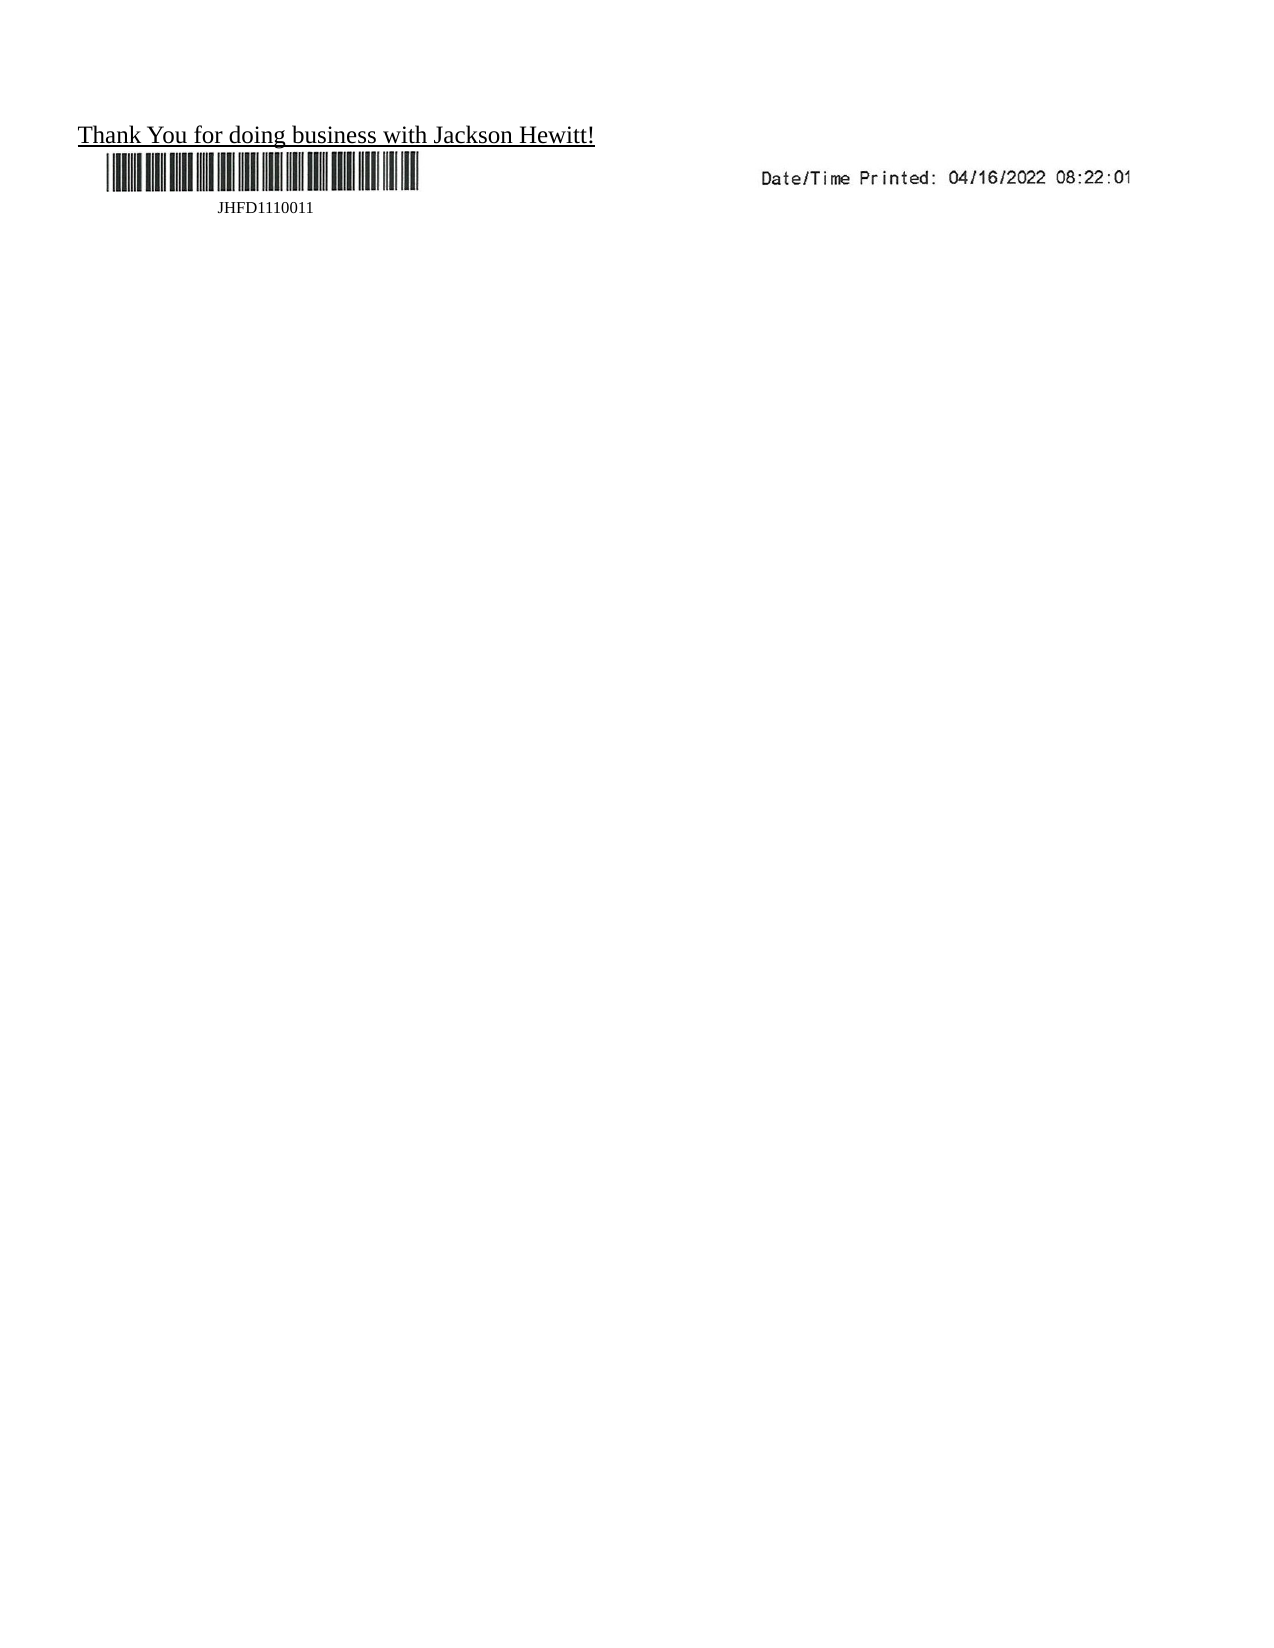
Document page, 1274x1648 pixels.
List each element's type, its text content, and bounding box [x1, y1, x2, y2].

text Thank You for doing business with Jackson Hewitt! [77, 120, 1204, 149]
text JHFD1110011 [217, 198, 1204, 217]
picture [106, 151, 1130, 192]
